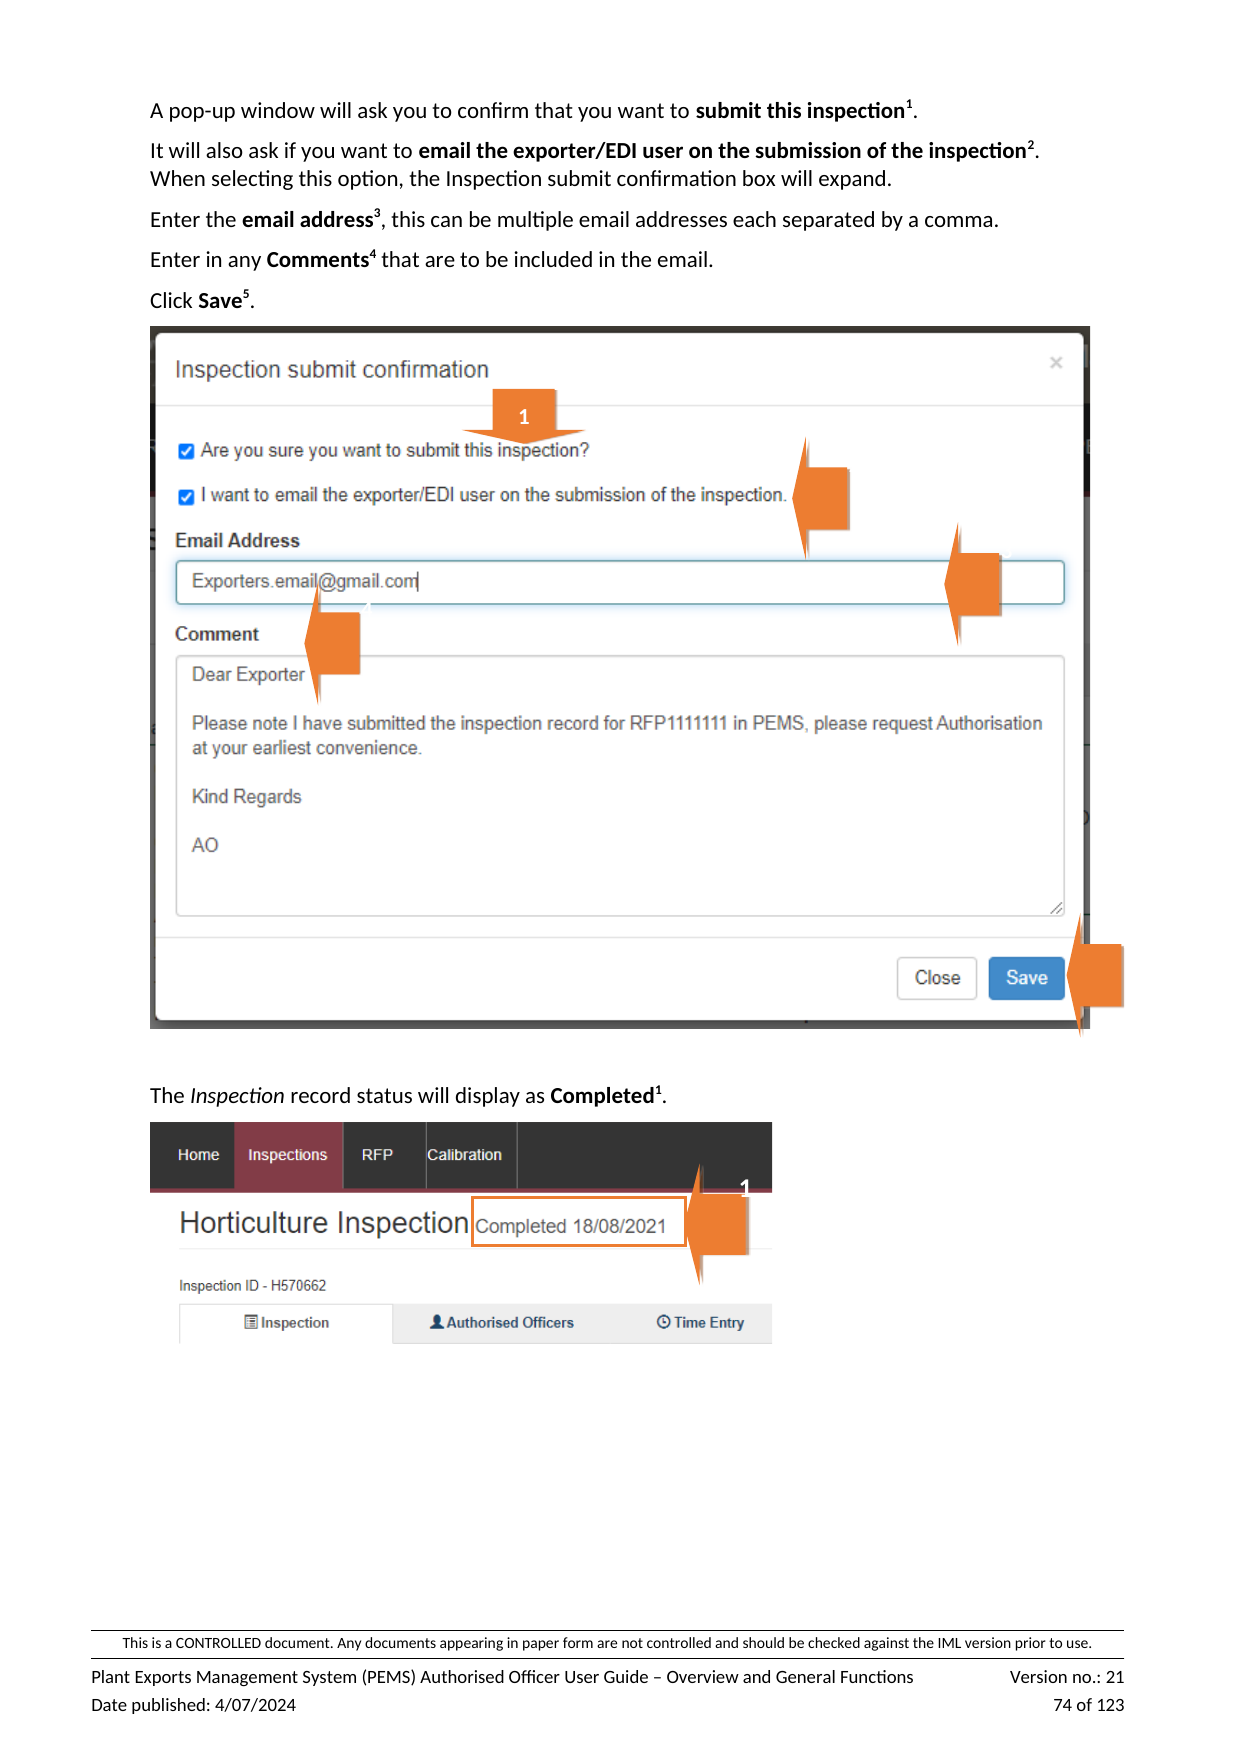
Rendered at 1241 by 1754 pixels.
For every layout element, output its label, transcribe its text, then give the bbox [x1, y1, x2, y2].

text Enter the email address3, this can be multiple email addresses each separated by a comma. [150, 205, 1090, 233]
picture [150, 326, 1091, 1029]
text A pop-up window will ask you to confirm that you want to submit this inspection1. [150, 96, 1090, 124]
text Click Save5. [150, 286, 1090, 314]
text Enter in any Comments4 that are to be included in the email. [150, 246, 1090, 274]
picture [1084, 1009, 1091, 1029]
picture [150, 1122, 773, 1344]
text It will also ask if you want to email the exporter/EDI user on the submission of the inspection2. When selecting this option, the Inspection submit confirmation box will expand. [150, 137, 1090, 193]
text The Inspection record status will display as Completed1. [150, 1082, 1090, 1109]
